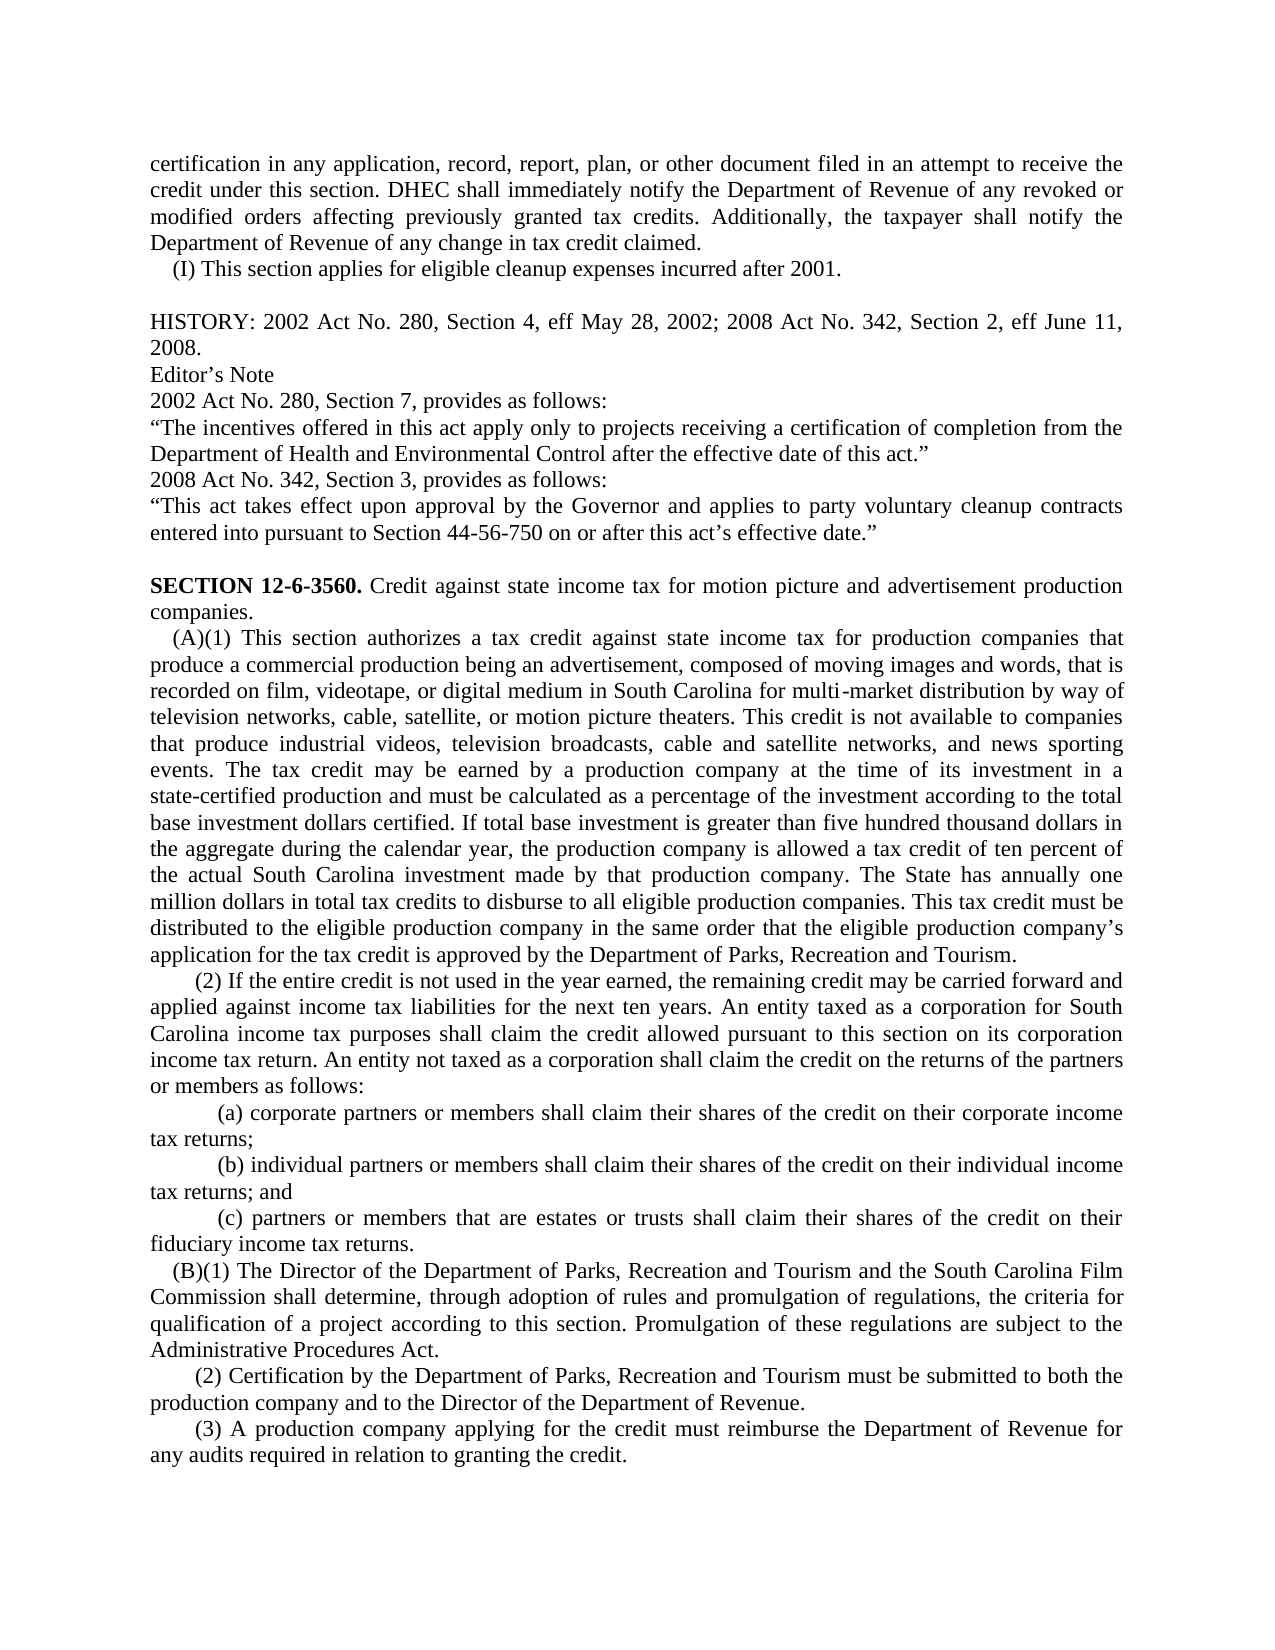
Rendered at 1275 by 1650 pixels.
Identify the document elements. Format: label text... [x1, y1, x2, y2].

text 2008 Act No. 342, Section 3, provides as follows: [150, 466, 1125, 493]
text (a) corporate partners or members shall claim their shares of the credit on their corporate income tax returns; [150, 1099, 1125, 1151]
text 2002 Act No. 280, Section 7, provides as follows: [150, 387, 1125, 413]
text HISTORY: 2002 Act No. 280, Section 4, eff May 28, 2002; 2008 Act No. 342, Section 2, eff June 11, 2008. [150, 308, 1125, 361]
text (B)(1) The Director of the Department of Parks, Recreation and Tourism and the South Carolina Film Commission shall determine, through adoption of rules and promulgation of regulations, the criteria for qualification of a project according to this section. Promulgation of these regulations are subject to the Administrative Procedures Act. [150, 1257, 1125, 1362]
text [150, 150, 1125, 255]
text (I) This section applies for eligible cleanup expenses incurred after 2001. [150, 255, 1125, 282]
text Editor’s Note [150, 361, 1125, 387]
text (2) Certification by the Department of Parks, Recreation and Tourism must be submitted to both the production company and to the Director of the Department of Revenue. [150, 1362, 1125, 1415]
text (3) A production company applying for the credit must reimburse the Department of Revenue for any audits required in relation to granting the credit. [150, 1415, 1125, 1468]
text (2) If the entire credit is not used in the year earned, the remaining credit may be carried forward and applied against income tax liabilities for the next ten years. An entity taxed as a corporation for South Carolina income tax purposes shall claim the credit allowed pursuant to this section on its corporation income tax return. An entity not taxed as a corporation shall claim the credit on the returns of the partners or members as follows: [150, 967, 1125, 1099]
text (b) individual partners or members shall claim their shares of the credit on their individual income tax returns; and [150, 1151, 1125, 1204]
text “The incentives offered in this act apply only to projects receiving a certification of completion from the Department of Health and Environmental Control after the effective date of this act.” [150, 413, 1125, 466]
text SECTION 12-6-3560. Credit against state income tax for motion picture and advertisement production companies. [150, 572, 1125, 624]
text (c) partners or members that are estates or trusts shall claim their shares of the credit on their fiduciary income tax returns. [150, 1204, 1125, 1257]
text (A)(1) This section authorizes a tax credit against state income tax for production companies that produce a commercial production being an advertisement, composed of moving images and words, that is recorded on film, videotape, or digital medium in South Carolina for multi-market distribution by way of television networks, cable, satellite, or motion picture theaters. This credit is not available to companies that produce industrial videos, television broadcasts, cable and satellite networks, and news sporting events. The tax credit may be earned by a production company at the time of its investment in a state-certified production and must be calculated as a percentage of the investment according to the total base investment dollars certified. If total base investment is greater than five hundred thousand dollars in the aggregate during the calendar year, the production company is allowed a tax credit of ten percent of the actual South Carolina investment made by that production company. The State has annually one million dollars in total tax credits to disburse to all eligible production companies. This tax credit must be distributed to the eligible production company in the same order that the eligible production company’s application for the tax credit is approved by the Department of Parks, Recreation and Tourism. [150, 624, 1125, 967]
text “This act takes effect upon approval by the Governor and applies to party voluntary cleanup contracts entered into pursuant to Section 44-56-750 on or after this act’s effective date.” [150, 493, 1125, 545]
